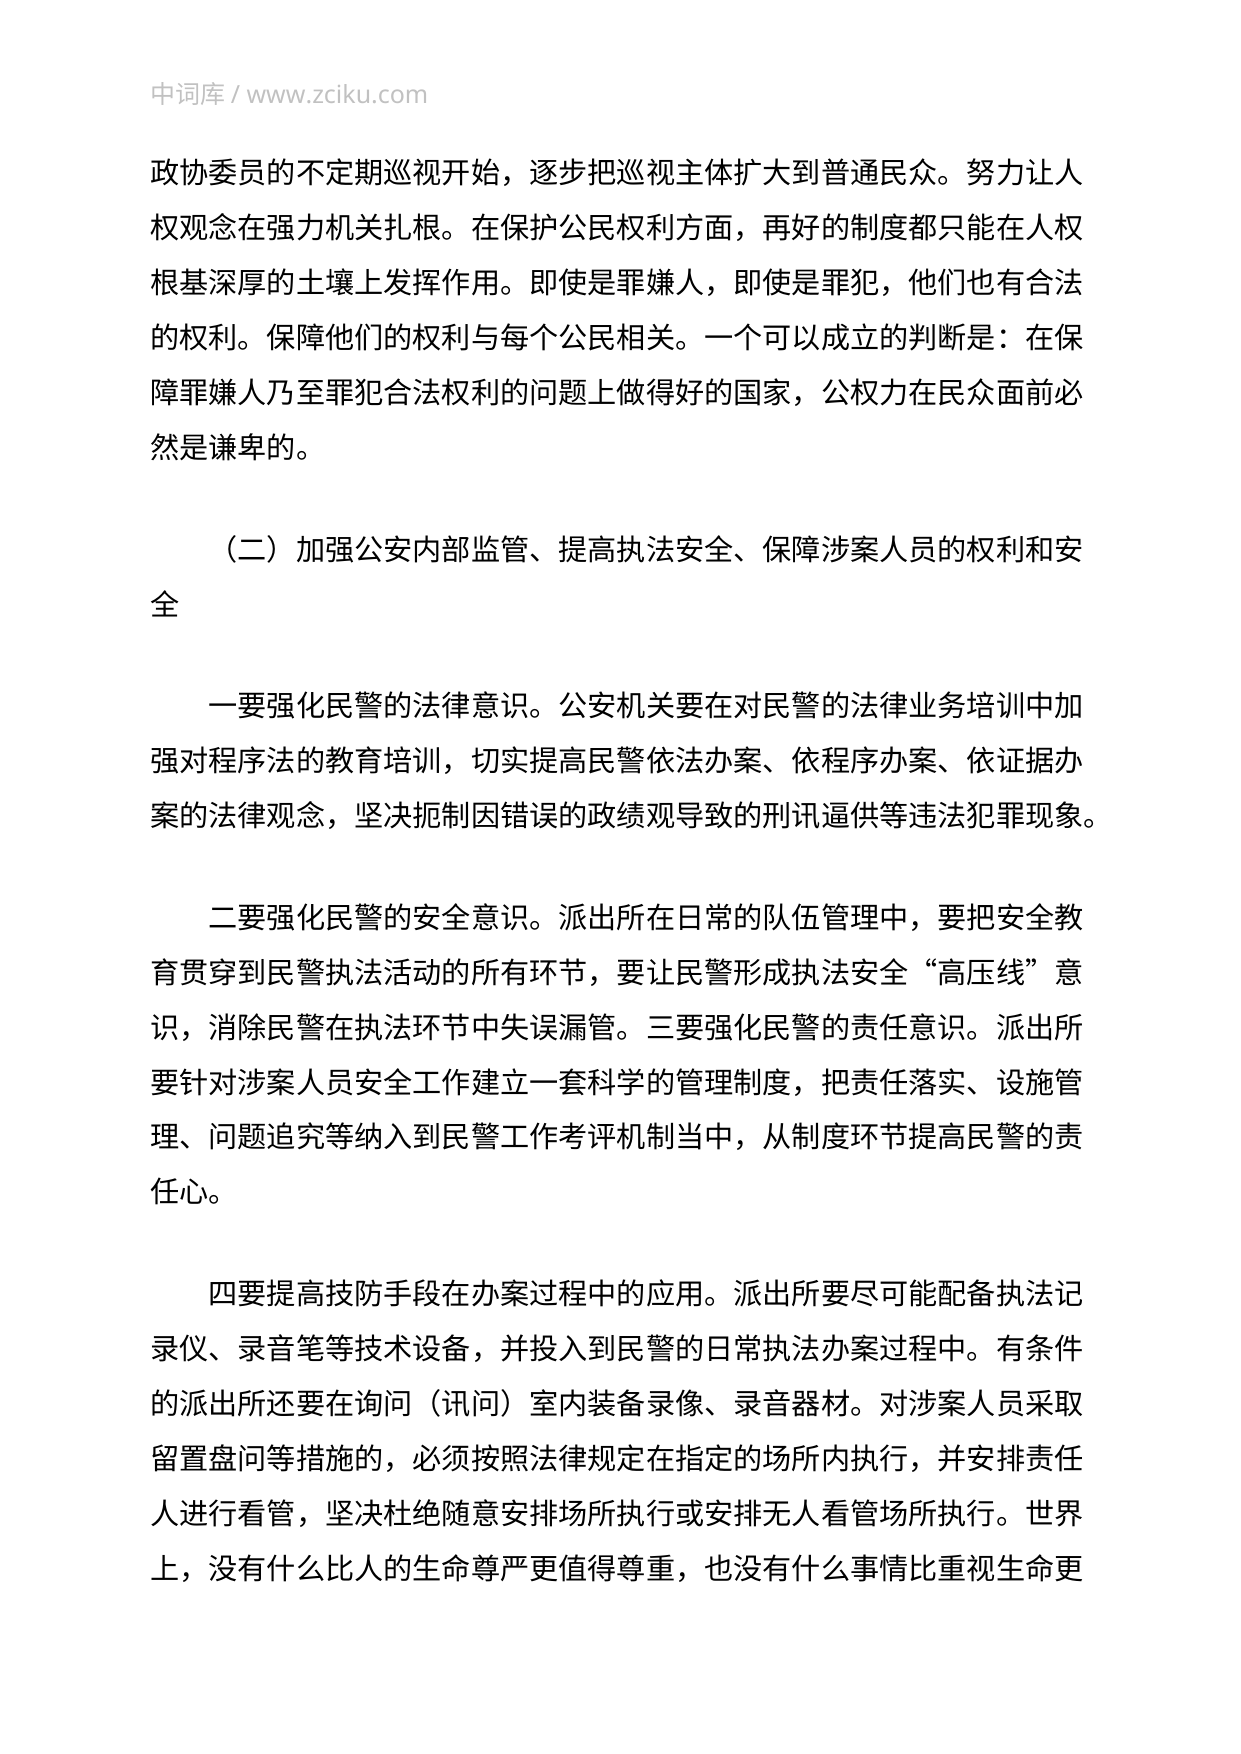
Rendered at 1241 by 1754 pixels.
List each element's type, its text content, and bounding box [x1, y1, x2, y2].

text 二要强化民警的安全意识。派出所在日常的队伍管理中，要把安全教育贯穿到民警执法活动的所有环节，要让民警形成执法安全“高压线”意识，消除民警在执法环节中失误漏管。三要强化民警的责任意识。派出所要针对涉案人员安全工作建立一套科学的管理制度，把责任落实、设施管理、问题追究等纳入到民警工作考评机制当中，从制度环节提高民警的责任心。 [150, 894, 1090, 1211]
text （二）加强公安内部监管、提高执法安全、保障涉案人员的权利和安全 [150, 526, 1090, 623]
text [150, 150, 1090, 467]
text 一要强化民警的法律意识。公安机关要在对民警的法律业务培训中加强对程序法的教育培训，切实提高民警依法办案、依程序办案、依证据办案的法律观念，坚决扼制因错误的政绩观导致的刑讯逼供等违法犯罪现象。 [150, 683, 1090, 835]
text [150, 1271, 1090, 1587]
